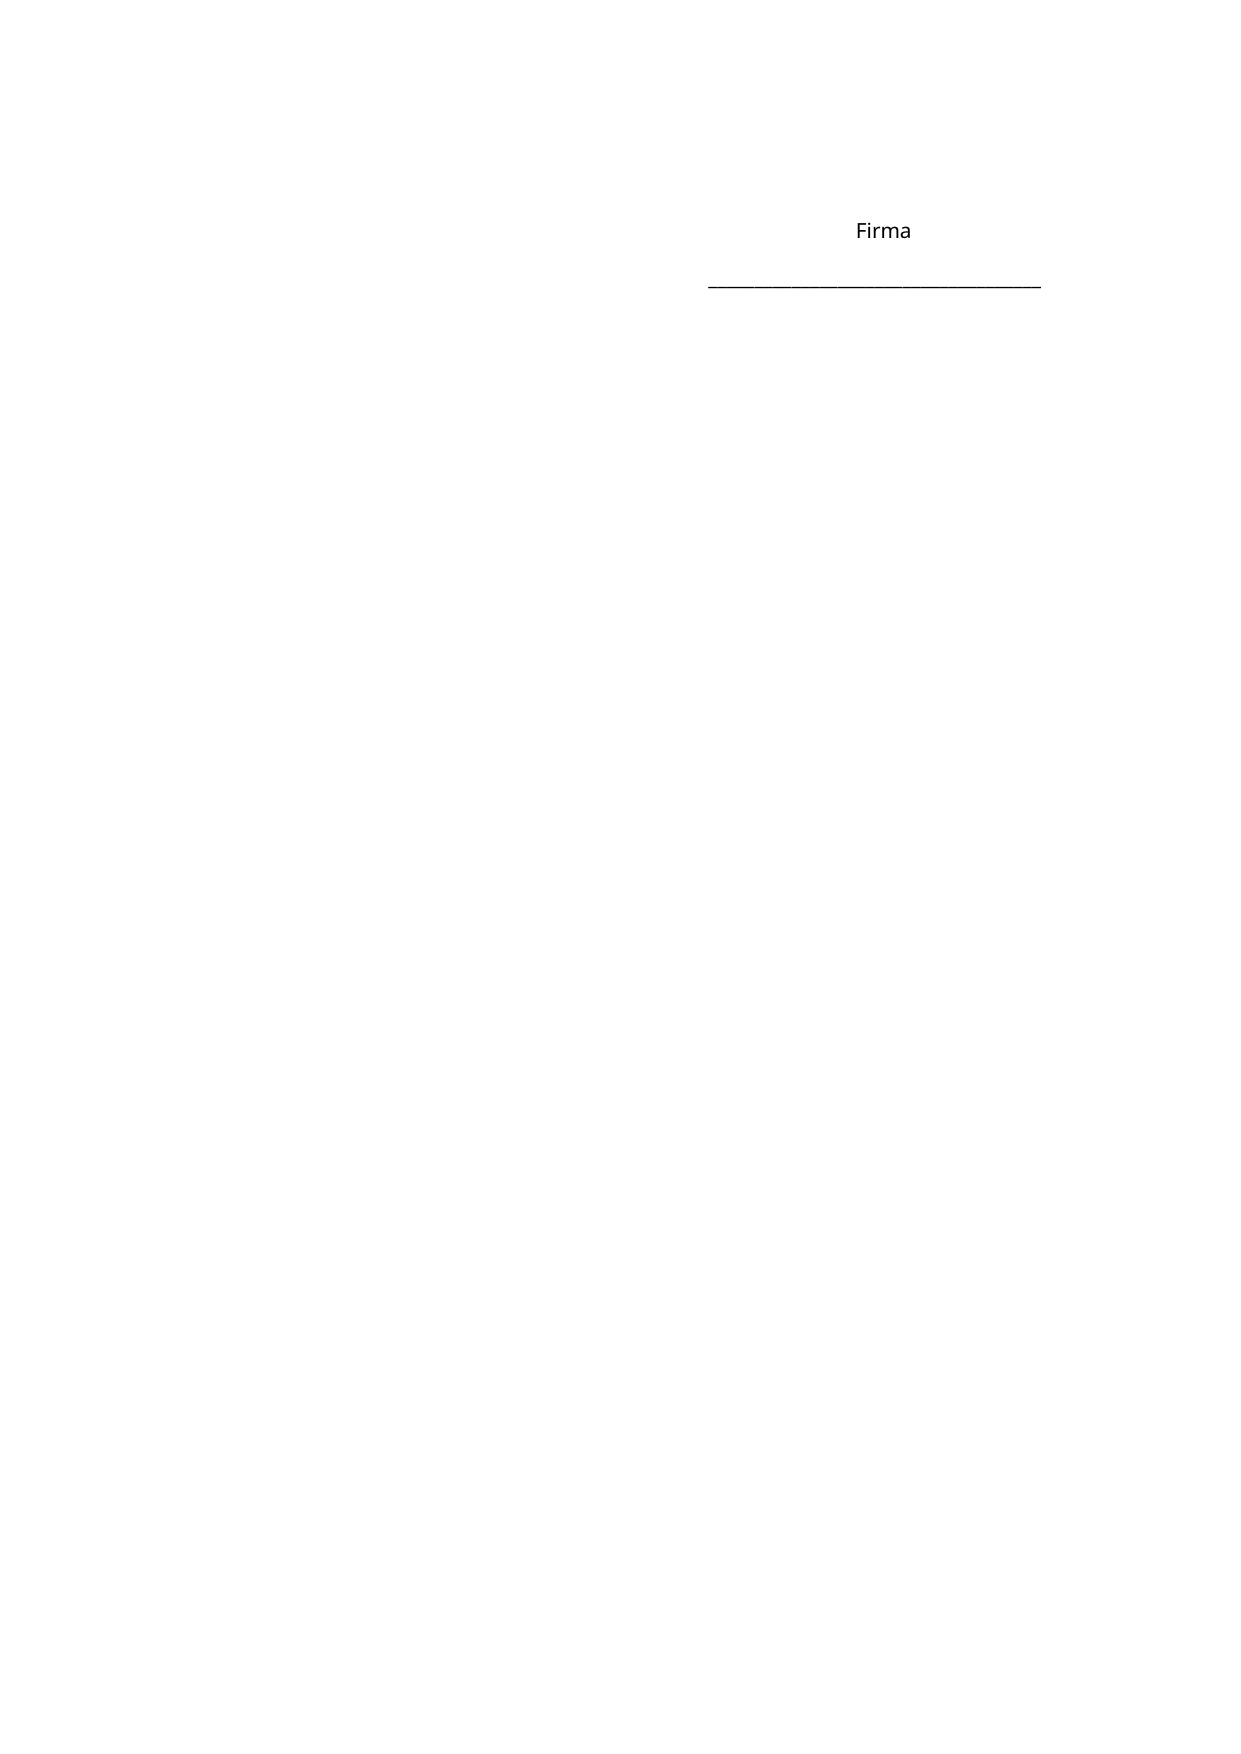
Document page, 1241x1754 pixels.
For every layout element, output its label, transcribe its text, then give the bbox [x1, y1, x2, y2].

text ____________________________________ [634, 263, 1122, 292]
text Firma [118, 216, 1122, 244]
